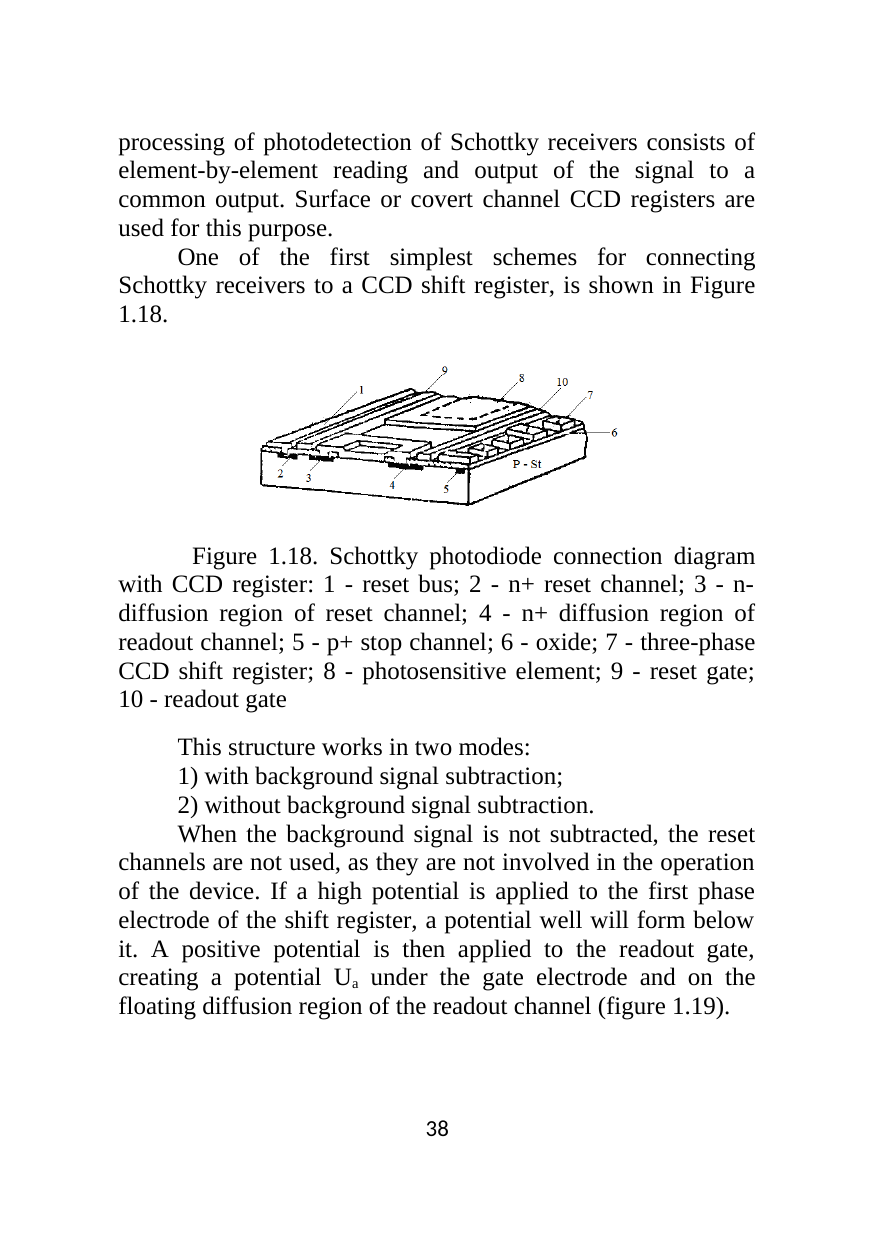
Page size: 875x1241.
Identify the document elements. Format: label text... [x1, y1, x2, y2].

picture [251, 355, 623, 512]
text This structure works in two modes: [118, 732, 756, 761]
text 2) without background signal subtraction. [118, 790, 756, 819]
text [118, 127, 756, 242]
text 1) with background signal subtraction; [118, 761, 756, 790]
text One of the first simplest schemes for connecting Schottky receivers to a CCD shift register, is shown in Figure 1.18. [118, 242, 756, 328]
text Figure 1.18. Schottky photodiode connection diagram with CCD register: 1 - reset bus; 2 - n+ reset channel; 3 - n-diffusion region of reset channel; 4 - n+ diffusion region of readout channel; 5 - p+ stop channel; 6 - oxide; 7 - three-phase CCD shift register; 8 - photosensitive element; 9 - reset gate; 10 - readout gate [118, 541, 756, 713]
text When the background signal is not subtracted, the reset channels are not used, as they are not involved in the operation of the device. If a high potential is applied to the first phase electrode of the shift register, a potential well will form below it. A positive potential is then applied to the readout gate, creating a potential Ua under the gate electrode and on the floating diffusion region of the readout channel (figure 1.19). [118, 819, 756, 1020]
